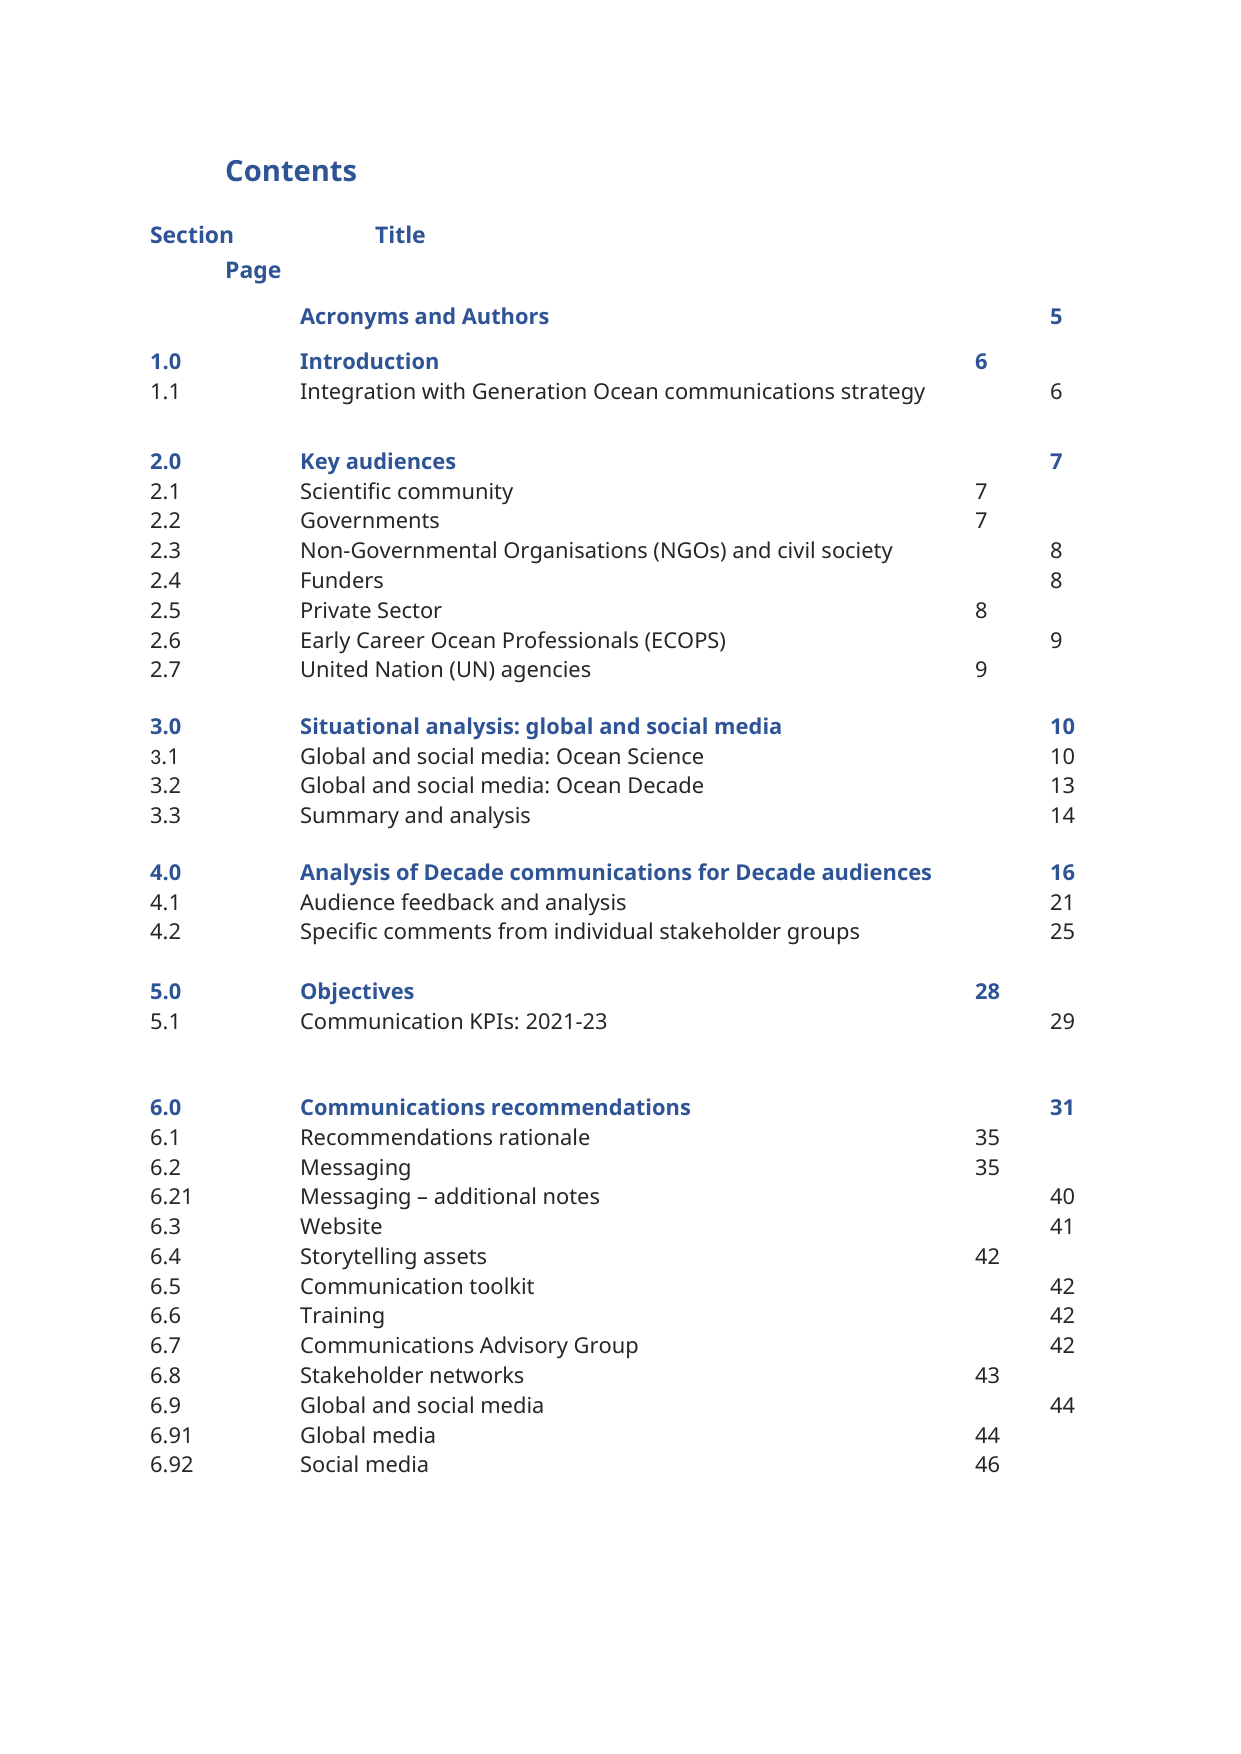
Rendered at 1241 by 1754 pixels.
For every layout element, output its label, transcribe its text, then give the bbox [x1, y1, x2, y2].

text 4.2 Specific comments from individual stakeholder groups 25 [150, 916, 1090, 976]
text 5.0 Objectives 28 [150, 976, 1090, 1006]
text 3.2 Global and social media: Ocean Decade 13 [150, 771, 1090, 800]
text 6.4 Storytelling assets 42 [150, 1241, 1090, 1271]
text 2.1 Scientific community 7 [150, 476, 1090, 506]
text 6.91 Global media 44 [150, 1420, 1090, 1449]
text 2.7 United Nation (UN) agencies 9 [150, 654, 1090, 684]
text 2.5 Private Sector 8 [150, 595, 1090, 625]
text 4.0 Analysis of Decade communications for Decade audiences 16 [150, 857, 1090, 887]
text 3.1 Global and social media: Ocean Science 10 [150, 741, 1090, 771]
text Acronyms and Authors 5 [150, 301, 1090, 331]
text 6.2 Messaging 35 [150, 1152, 1090, 1181]
text Section Title Page [150, 219, 1090, 285]
text 6.6 Training 42 [150, 1301, 1090, 1330]
text 6.3 Website 41 [150, 1211, 1090, 1241]
text 6.5 Communication toolkit 42 [150, 1271, 1090, 1301]
text 6.92 Social media 46 [150, 1449, 1090, 1479]
text 6.0 Communications recommendations 31 [150, 1092, 1090, 1122]
text 3.0 Situational analysis: global and social media 10 [150, 711, 1090, 741]
text 3.3 Summary and analysis 14 [150, 800, 1090, 830]
text 6.7 Communications Advisory Group 42 [150, 1330, 1090, 1360]
text 2.2 Governments 7 [150, 506, 1090, 535]
text 6.9 Global and social media 44 [150, 1390, 1090, 1420]
text 2.0 Key audiences 7 [150, 446, 1090, 476]
text 5.1 Communication KPIs: 2021-23 29 [150, 1006, 1090, 1065]
subtitle Contents [225, 150, 1090, 190]
text 2.3 Non-Governmental Organisations (NGOs) and civil society 8 [150, 535, 1090, 565]
text 6.8 Stakeholder networks 43 [150, 1360, 1090, 1390]
text 4.1 Audience feedback and analysis 21 [150, 887, 1090, 916]
text 2.6 Early Career Ocean Professionals (ECOPS) 9 [150, 625, 1090, 654]
subtitle 1.1 Integration with Generation Ocean communications strategy 6 [150, 376, 1090, 406]
text 6.21 Messaging – additional notes 40 [150, 1181, 1090, 1211]
text 1.0 Introduction 6 [150, 346, 1090, 376]
text 2.4 Funders 8 [150, 565, 1090, 595]
text 6.1 Recommendations rationale 35 [150, 1122, 1090, 1152]
